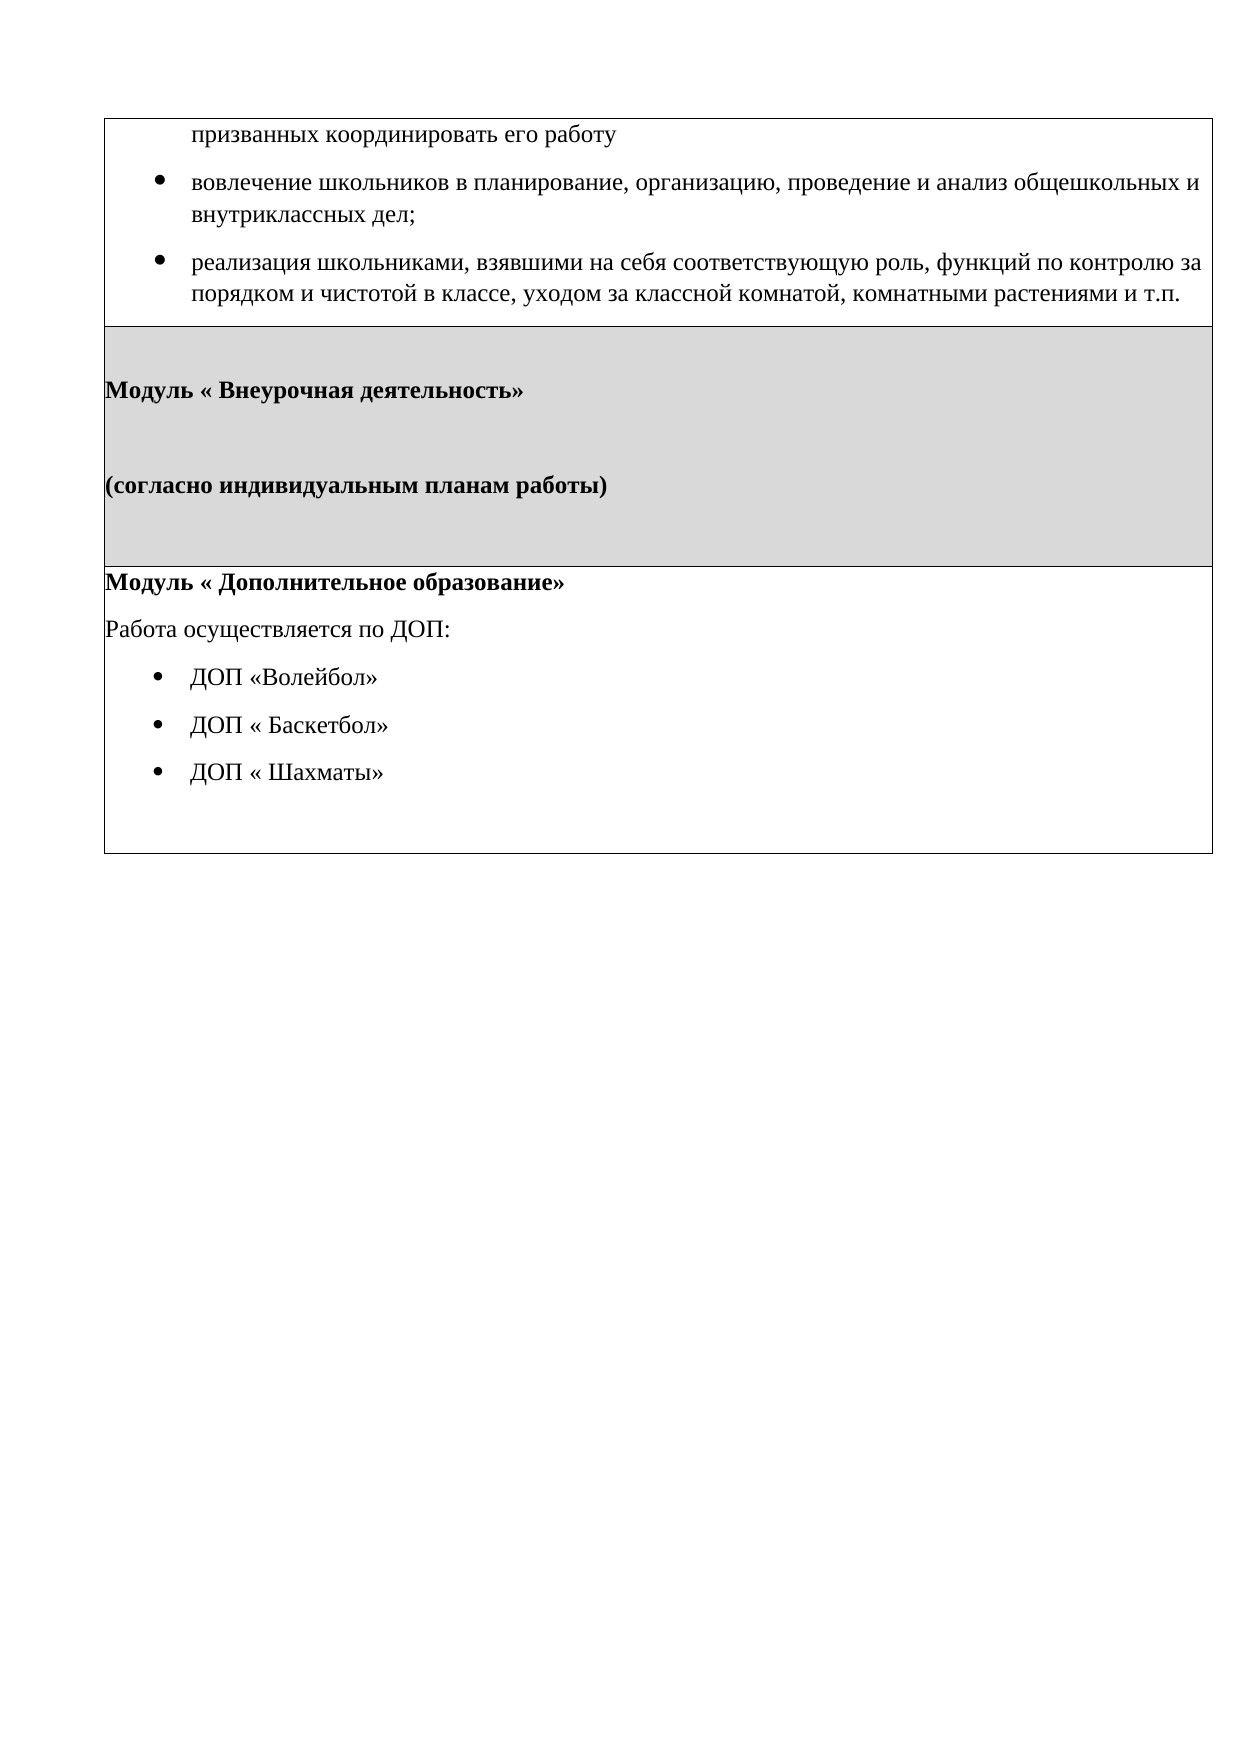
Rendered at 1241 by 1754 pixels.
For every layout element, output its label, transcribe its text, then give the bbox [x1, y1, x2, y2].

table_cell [105, 119, 1212, 326]
table_cell Модуль « Внеурочная деятельность» (согласно индивидуальным планам работы) [105, 327, 1212, 566]
table_cell Модуль « Дополнительное образование» Работа осуществляется по ДОП: ДОП «Волейбол» ДОП « Баскетбол» ДОП « Шахматы» [105, 567, 1212, 853]
